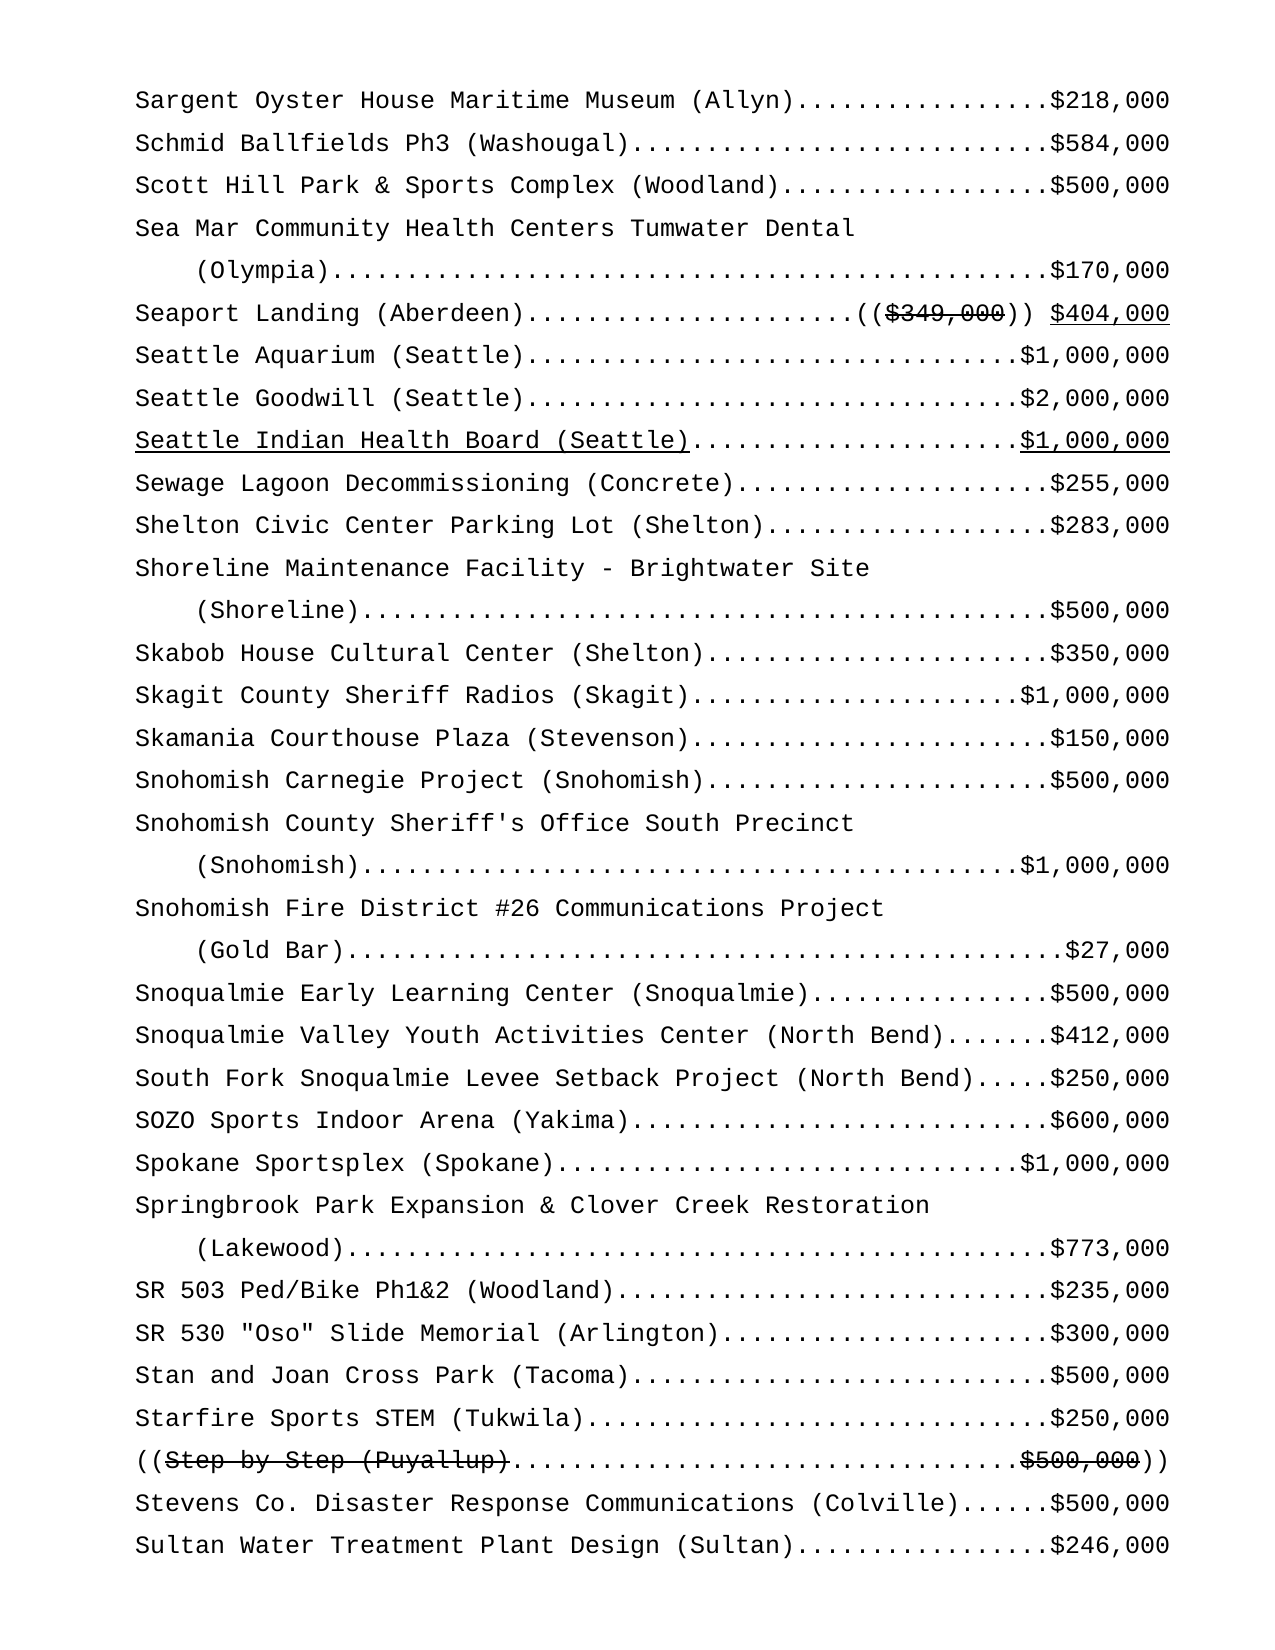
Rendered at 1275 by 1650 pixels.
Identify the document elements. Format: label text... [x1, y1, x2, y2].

text Seattle Indian Health Board (Seattle) $1,000,000 [135, 415, 1170, 457]
text Snoqualmie Early Learning Center (Snoqualmie) $500,000 [135, 967, 1170, 1010]
text Skagit County Sheriff Radios (Skagit) $1,000,000 [135, 670, 1170, 712]
text Starfire Sports STEM (Tukwila) $250,000 [135, 1392, 1170, 1435]
text Schmid Ballfields Ph3 (Washougal) $584,000 [135, 117, 1170, 160]
text Snohomish Fire District #26 Communications Project [135, 882, 1170, 925]
text Stan and Joan Cross Park (Tacoma) $500,000 [135, 1350, 1170, 1392]
text SR 503 Ped/Bike Ph1&2 (Woodland) $235,000 [135, 1265, 1170, 1307]
text (Shoreline) $500,000 [135, 585, 1170, 627]
text Stevens Co. Disaster Response Communications (Colville) $500,000 [135, 1477, 1170, 1520]
text (Snohomish) $1,000,000 [135, 840, 1170, 882]
text Springbrook Park Expansion & Clover Creek Restoration [135, 1180, 1170, 1222]
text Spokane Sportsplex (Spokane) $1,000,000 [135, 1137, 1170, 1180]
text Seaport Landing (Aberdeen) (($349,000)) $404,000 [135, 287, 1170, 330]
text Snohomish Carnegie Project (Snohomish) $500,000 [135, 755, 1170, 797]
text Shoreline Maintenance Facility - Brightwater Site [135, 542, 1170, 585]
text (Gold Bar) $27,000 [135, 925, 1170, 967]
text Seattle Goodwill (Seattle) $2,000,000 [135, 372, 1170, 415]
text Sultan Water Treatment Plant Design (Sultan) $246,000 [135, 1520, 1170, 1562]
text Shelton Civic Center Parking Lot (Shelton) $283,000 [135, 500, 1170, 542]
text Scott Hill Park & Sports Complex (Woodland) $500,000 [135, 160, 1170, 202]
text Seattle Aquarium (Seattle) $1,000,000 [135, 330, 1170, 372]
text Sea Mar Community Health Centers Tumwater Dental [135, 202, 1170, 245]
text ((Step by Step (Puyallup) $500,000)) [135, 1435, 1170, 1477]
text (Lakewood) $773,000 [135, 1222, 1170, 1265]
text Snohomish County Sheriff's Office South Precinct [135, 797, 1170, 840]
text Skamania Courthouse Plaza (Stevenson) $150,000 [135, 712, 1170, 755]
text South Fork Snoqualmie Levee Setback Project (North Bend) $250,000 [135, 1052, 1170, 1095]
text (Olympia) $170,000 [135, 245, 1170, 287]
text SR 530 "Oso" Slide Memorial (Arlington) $300,000 [135, 1307, 1170, 1350]
text SOZO Sports Indoor Arena (Yakima) $600,000 [135, 1095, 1170, 1137]
text Skabob House Cultural Center (Shelton) $350,000 [135, 627, 1170, 670]
text Sewage Lagoon Decommissioning (Concrete) $255,000 [135, 457, 1170, 500]
text Sargent Oyster House Maritime Museum (Allyn) $218,000 [135, 75, 1170, 117]
text Snoqualmie Valley Youth Activities Center (North Bend) $412,000 [135, 1010, 1170, 1052]
